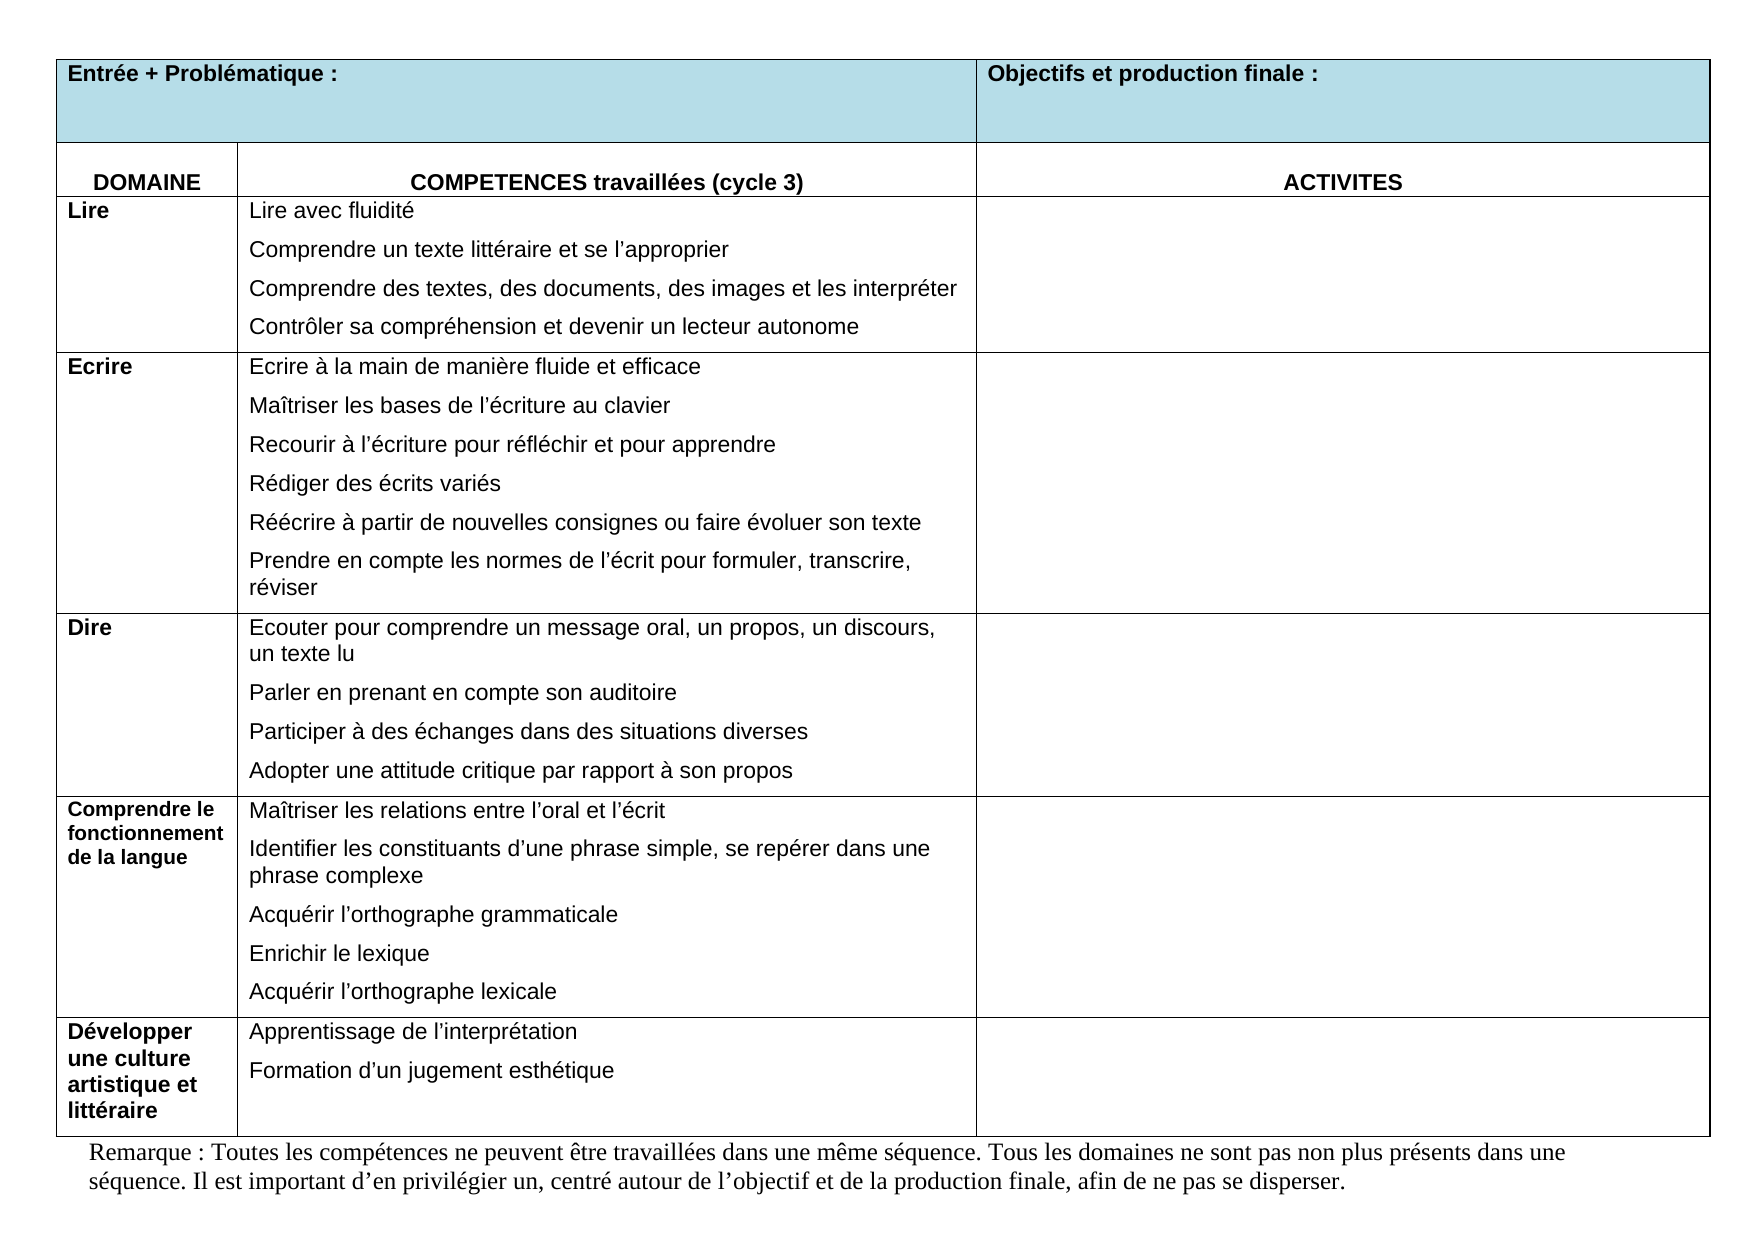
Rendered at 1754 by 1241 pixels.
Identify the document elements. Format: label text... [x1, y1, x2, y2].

table_cell Ecrire à la main de manière fluide et efficace Maîtriser les bases de l’écriture au clavier Recourir à l’écriture pour réfléchir et pour apprendre Rédiger des écrits variés Réécrire à partir de nouvelles consignes ou faire évoluer son texte Prendre en compte les normes de l’écrit pour formuler, transcrire, réviser [238, 353, 976, 613]
table_cell Ecrire [57, 353, 237, 613]
table_cell COMPETENCES travaillées (cycle 3) [238, 143, 976, 196]
table_cell Lire [57, 197, 237, 352]
table_cell DOMAINE [57, 143, 237, 196]
table_cell [977, 797, 1709, 1017]
table_cell Lire avec fluidité Comprendre un texte littéraire et se l’approprier Comprendre des textes, des documents, des images et les interpréter Contrôler sa compréhension et devenir un lecteur autonome [238, 197, 976, 352]
table_cell [977, 353, 1709, 613]
text Remarque : Toutes les compétences ne peuvent être travaillées dans une même séquence. Tous les domaines ne sont pas non plus présents dans une séquence. Il est important d’en privilégier un, centré autour de l’objectif et de la production finale, afin de ne pas se disperser. [89, 1137, 1665, 1195]
table_header Objectifs et production finale : [977, 60, 1709, 142]
table_cell Comprendre le fonctionnement de la langue [57, 797, 237, 1017]
table_cell Ecouter pour comprendre un message oral, un propos, un discours, un texte lu Parler en prenant en compte son auditoire Participer à des échanges dans des situations diverses Adopter une attitude critique par rapport à son propos [238, 614, 976, 796]
table_cell [977, 1018, 1709, 1136]
table_cell Maîtriser les relations entre l’oral et l’écrit Identifier les constituants d’une phrase simple, se repérer dans une phrase complexe Acquérir l’orthographe grammaticale Enrichir le lexique Acquérir l’orthographe lexicale [238, 797, 976, 1017]
table_cell Développer une culture artistique et littéraire [57, 1018, 237, 1136]
table_cell [977, 197, 1709, 352]
table_cell Dire [57, 614, 237, 796]
table_cell Apprentissage de l’interprétation Formation d’un jugement esthétique [238, 1018, 976, 1136]
table_cell [977, 614, 1709, 796]
table_cell ACTIVITES [977, 143, 1709, 196]
table_header Entrée + Problématique : [57, 60, 976, 142]
